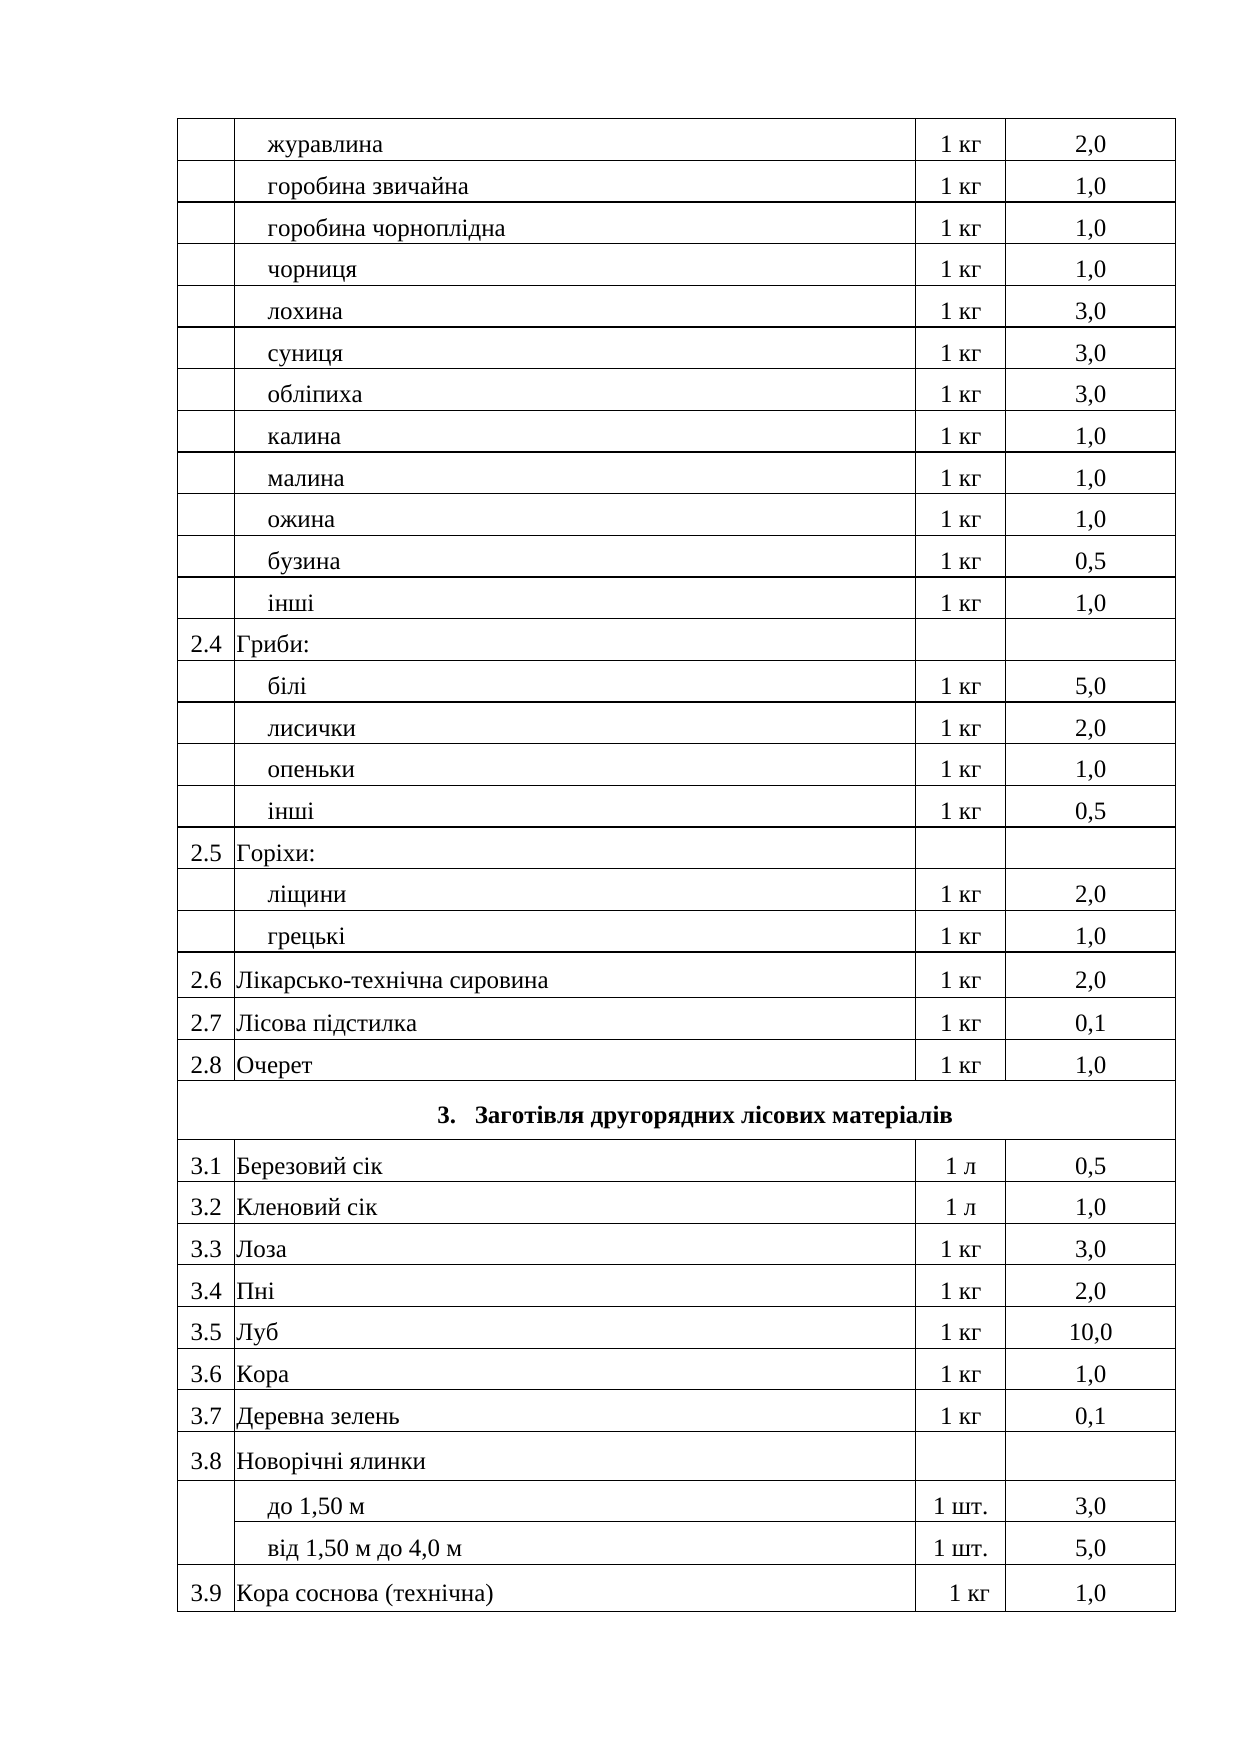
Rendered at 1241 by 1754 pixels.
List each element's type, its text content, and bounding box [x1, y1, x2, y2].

table_cell лисички [235, 703, 915, 743]
table_cell [178, 119, 234, 160]
table_cell 2,0 [1006, 119, 1175, 160]
table_cell 1,0 [1006, 1182, 1175, 1223]
table_cell [178, 453, 234, 493]
table_cell [178, 203, 234, 243]
table_cell Новорічні ялинки [235, 1432, 915, 1479]
table_cell Луб [235, 1307, 915, 1348]
table_cell інші [235, 786, 915, 826]
table_cell [178, 244, 234, 285]
table_cell лохина [235, 286, 915, 326]
table_cell [178, 328, 234, 368]
table_cell [178, 369, 234, 410]
table_cell [178, 286, 234, 326]
table_cell 1 кг [916, 911, 1005, 951]
table_cell інші [235, 578, 915, 618]
table_cell 1 кг [916, 786, 1005, 826]
table_cell 1 кг [916, 494, 1005, 535]
table_cell 1 кг [916, 744, 1005, 785]
table_cell 3.7 [178, 1390, 234, 1431]
table_cell [178, 536, 234, 576]
table_cell 1 кг [916, 286, 1005, 326]
table_cell 2,0 [1006, 1265, 1175, 1306]
table_cell малина [235, 453, 915, 493]
table_cell 0,1 [1006, 1390, 1175, 1431]
table_cell 1,0 [1006, 411, 1175, 451]
table_cell [178, 661, 234, 701]
table_cell 1 кг [916, 119, 1005, 160]
table_cell 1,0 [1006, 453, 1175, 493]
table_cell 3,0 [1006, 1224, 1175, 1264]
table_cell 1 кг [916, 1390, 1005, 1431]
table_cell 1,0 [1006, 161, 1175, 201]
table_cell 1 шт. [916, 1481, 1005, 1521]
table_cell [178, 911, 234, 951]
table_cell калина [235, 411, 915, 451]
table_cell Кора [235, 1349, 915, 1389]
table_cell 1 шт. [916, 1522, 1005, 1564]
table_cell 1 кг [916, 453, 1005, 493]
table_cell 1,0 [1006, 1040, 1175, 1080]
table_cell 3,0 [1006, 286, 1175, 326]
table_cell 3.1 [178, 1140, 234, 1181]
table_cell Кленовий сік [235, 1182, 915, 1223]
table_cell [1006, 1432, 1175, 1479]
table_cell 2,0 [1006, 703, 1175, 743]
table_cell 1 кг [916, 703, 1005, 743]
table_cell Горіхи: [235, 828, 915, 868]
table_cell 1 кг [916, 998, 1005, 1038]
table_cell 3,0 [1006, 328, 1175, 368]
table_cell до 1,50 м [235, 1481, 915, 1521]
table_cell Березовий сік [235, 1140, 915, 1181]
table_cell Лоза [235, 1224, 915, 1264]
table_cell 1,0 [1006, 911, 1175, 951]
table_cell Гриби: [235, 619, 915, 660]
table_cell 5,0 [1006, 661, 1175, 701]
table_cell 3.6 [178, 1349, 234, 1389]
table_cell 1 л [916, 1182, 1005, 1223]
table_cell Лісова підстилка [235, 998, 915, 1038]
table_cell [178, 161, 234, 201]
table_cell 1 л [916, 1140, 1005, 1181]
table_cell журавлина [235, 119, 915, 160]
table_cell 3.5 [178, 1307, 234, 1348]
table_cell [178, 411, 234, 451]
table_cell 3.3 [178, 1224, 234, 1264]
table_cell 1,0 [1006, 494, 1175, 535]
table_cell 1 кг [916, 869, 1005, 910]
table_cell 1 кг [916, 369, 1005, 410]
table_cell білі [235, 661, 915, 701]
table_cell 1,0 [1006, 744, 1175, 785]
table_cell [178, 578, 234, 618]
table_cell [178, 786, 234, 826]
table_cell 1 кг [916, 203, 1005, 243]
table_cell Очерет [235, 1040, 915, 1080]
table_cell 1 кг [916, 1307, 1005, 1348]
table_cell 1 кг [916, 161, 1005, 201]
table_cell 1,0 [1006, 1349, 1175, 1389]
table_cell горобина звичайна [235, 161, 915, 201]
table_cell [178, 869, 234, 910]
table_cell 10,0 [1006, 1307, 1175, 1348]
table_cell бузина [235, 536, 915, 576]
table_cell 1 кг [916, 244, 1005, 285]
table_cell 2,0 [1006, 869, 1175, 910]
table_cell грецькі [235, 911, 915, 951]
table_cell Деревна зелень [235, 1390, 915, 1431]
table_cell 3.4 [178, 1265, 234, 1306]
table_cell Лікарсько-технічна сировина [235, 953, 915, 997]
table_cell [916, 1432, 1005, 1479]
table_cell [178, 1481, 234, 1564]
table_cell 3.8 [178, 1432, 234, 1479]
table_cell 3.2 [178, 1182, 234, 1223]
table_cell чорниця [235, 244, 915, 285]
table_cell [1006, 828, 1175, 868]
table_cell [178, 744, 234, 785]
table_cell 0,5 [1006, 1140, 1175, 1181]
table_cell 3,0 [1006, 369, 1175, 410]
table_cell 2.8 [178, 1040, 234, 1080]
table_cell 1 кг [916, 578, 1005, 618]
table_cell [178, 494, 234, 535]
table_cell Заготівля другорядних лісових матеріалів [178, 1081, 1175, 1139]
table_cell опеньки [235, 744, 915, 785]
table_cell 1 кг [916, 536, 1005, 576]
table_cell 1 кг [916, 411, 1005, 451]
table_cell 0,5 [1006, 786, 1175, 826]
table_cell 3.9 [178, 1565, 234, 1611]
table_cell 1 кг [916, 1040, 1005, 1080]
table_cell 1 кг [916, 328, 1005, 368]
table_cell 5,0 [1006, 1522, 1175, 1564]
table_cell 1 кг [916, 1224, 1005, 1264]
table_cell обліпиха [235, 369, 915, 410]
table_cell 0,5 [1006, 536, 1175, 576]
table_cell 1,0 [1006, 1565, 1175, 1611]
table_cell 2,0 [1006, 953, 1175, 997]
table_cell 1 кг [916, 953, 1005, 997]
table_cell 1,0 [1006, 578, 1175, 618]
table_cell Кора соснова (технічна) [235, 1565, 915, 1611]
table_cell 2.4 [178, 619, 234, 660]
table_cell ліщини [235, 869, 915, 910]
table_cell [1006, 619, 1175, 660]
table_cell 2.5 [178, 828, 234, 868]
table_cell 1 кг [916, 1265, 1005, 1306]
table_cell 1,0 [1006, 203, 1175, 243]
table_cell горобина чорноплідна [235, 203, 915, 243]
table_cell [916, 619, 1005, 660]
table_cell 1,0 [1006, 244, 1175, 285]
table_cell 1 кг [916, 1349, 1005, 1389]
table_cell ожина [235, 494, 915, 535]
table_cell 1 кг [916, 1565, 1005, 1611]
table_cell [916, 828, 1005, 868]
table_cell 2.7 [178, 998, 234, 1038]
table_cell 2.6 [178, 953, 234, 997]
table_cell від 1,50 м до 4,0 м [235, 1522, 915, 1564]
table_cell 0,1 [1006, 998, 1175, 1038]
table_cell Пні [235, 1265, 915, 1306]
table_cell [178, 703, 234, 743]
table_cell 3,0 [1006, 1481, 1175, 1521]
table_cell 1 кг [916, 661, 1005, 701]
table_cell суниця [235, 328, 915, 368]
